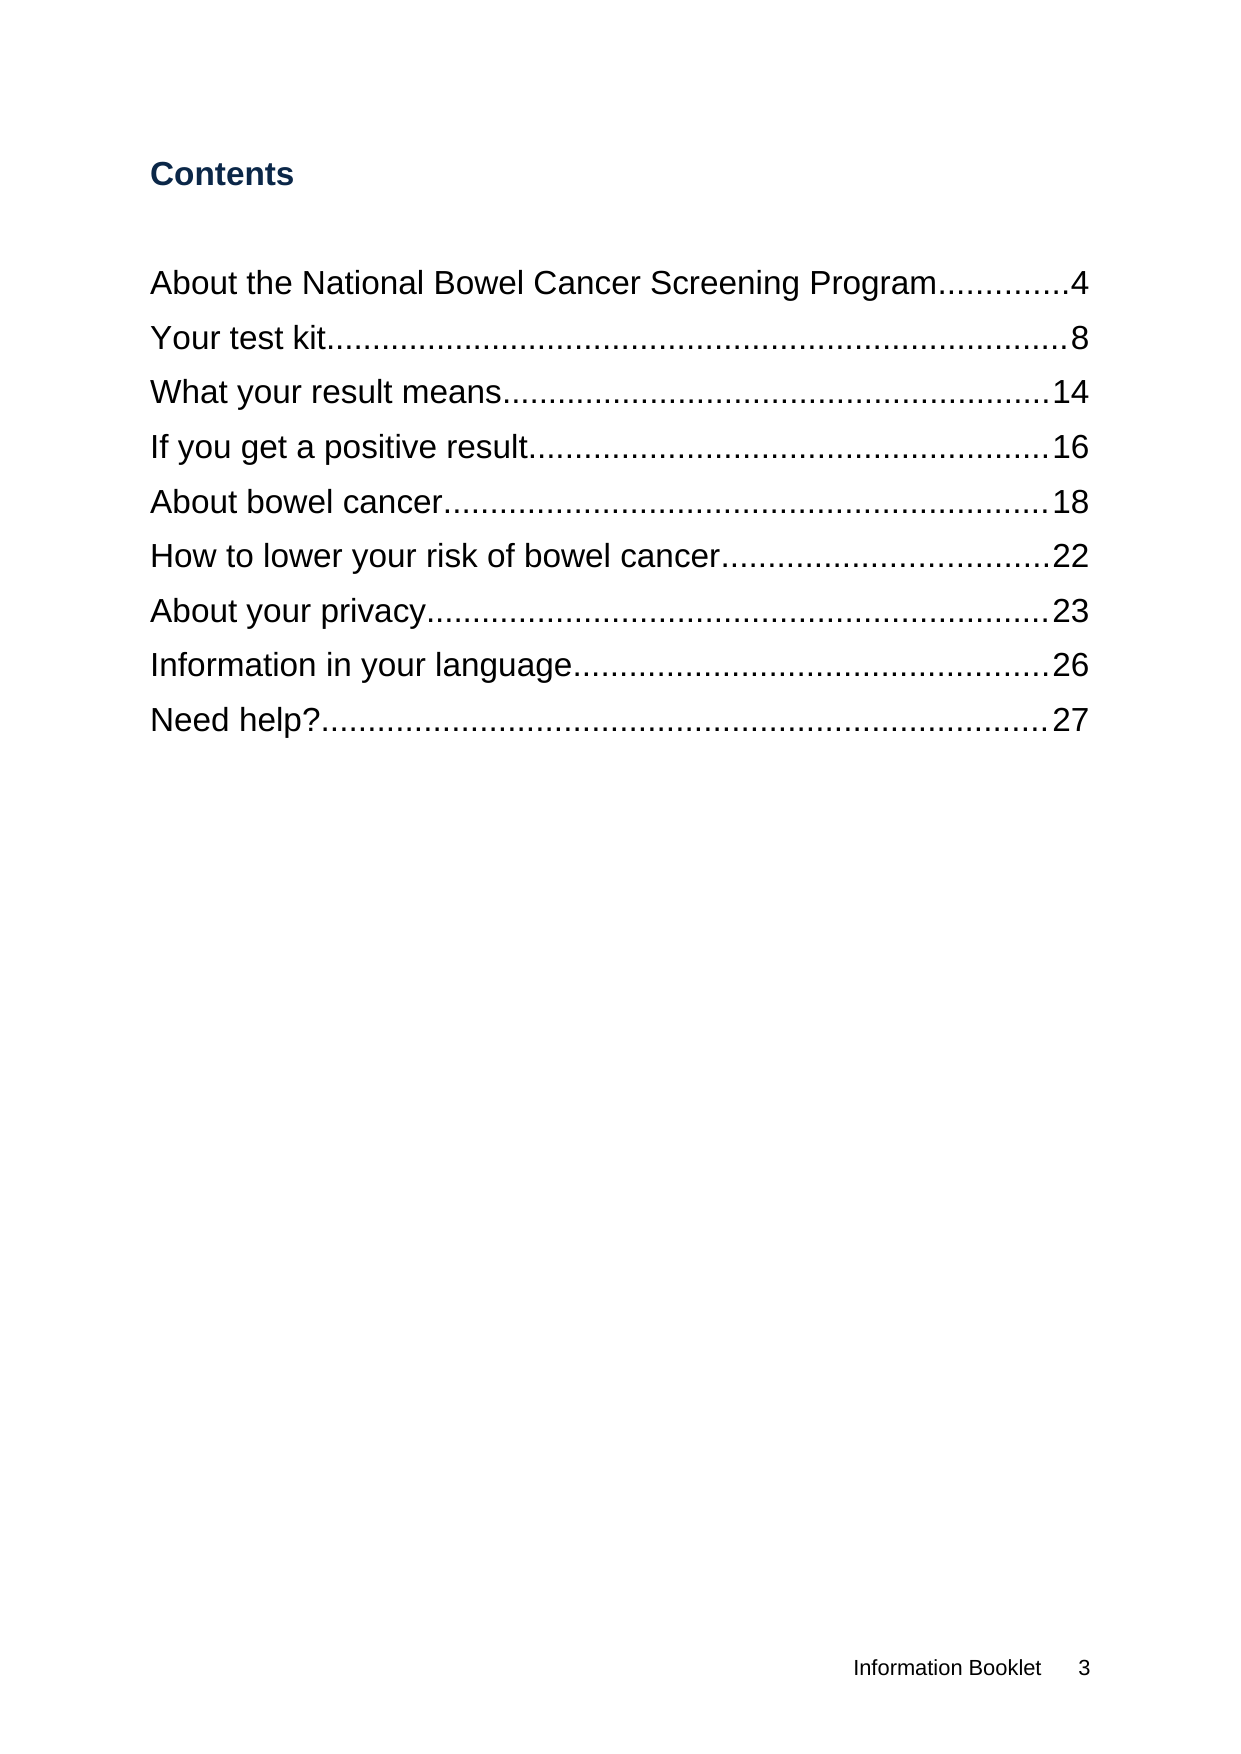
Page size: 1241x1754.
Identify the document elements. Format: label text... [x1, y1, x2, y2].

text How to lower your risk of bowel cancer 22 [150, 536, 1090, 575]
subtitle Contents [150, 154, 1090, 193]
text About the National Bowel Cancer Screening Program 4 [150, 263, 1090, 302]
text If you get a positive result 16 [150, 427, 1090, 466]
text About your privacy 23 [150, 591, 1090, 629]
text Need help? 27 [150, 700, 1090, 738]
text What your result means 14 [150, 372, 1090, 411]
text Information in your language 26 [150, 645, 1090, 684]
text Your test kit 8 [150, 318, 1090, 356]
text About bowel cancer 18 [150, 482, 1090, 520]
